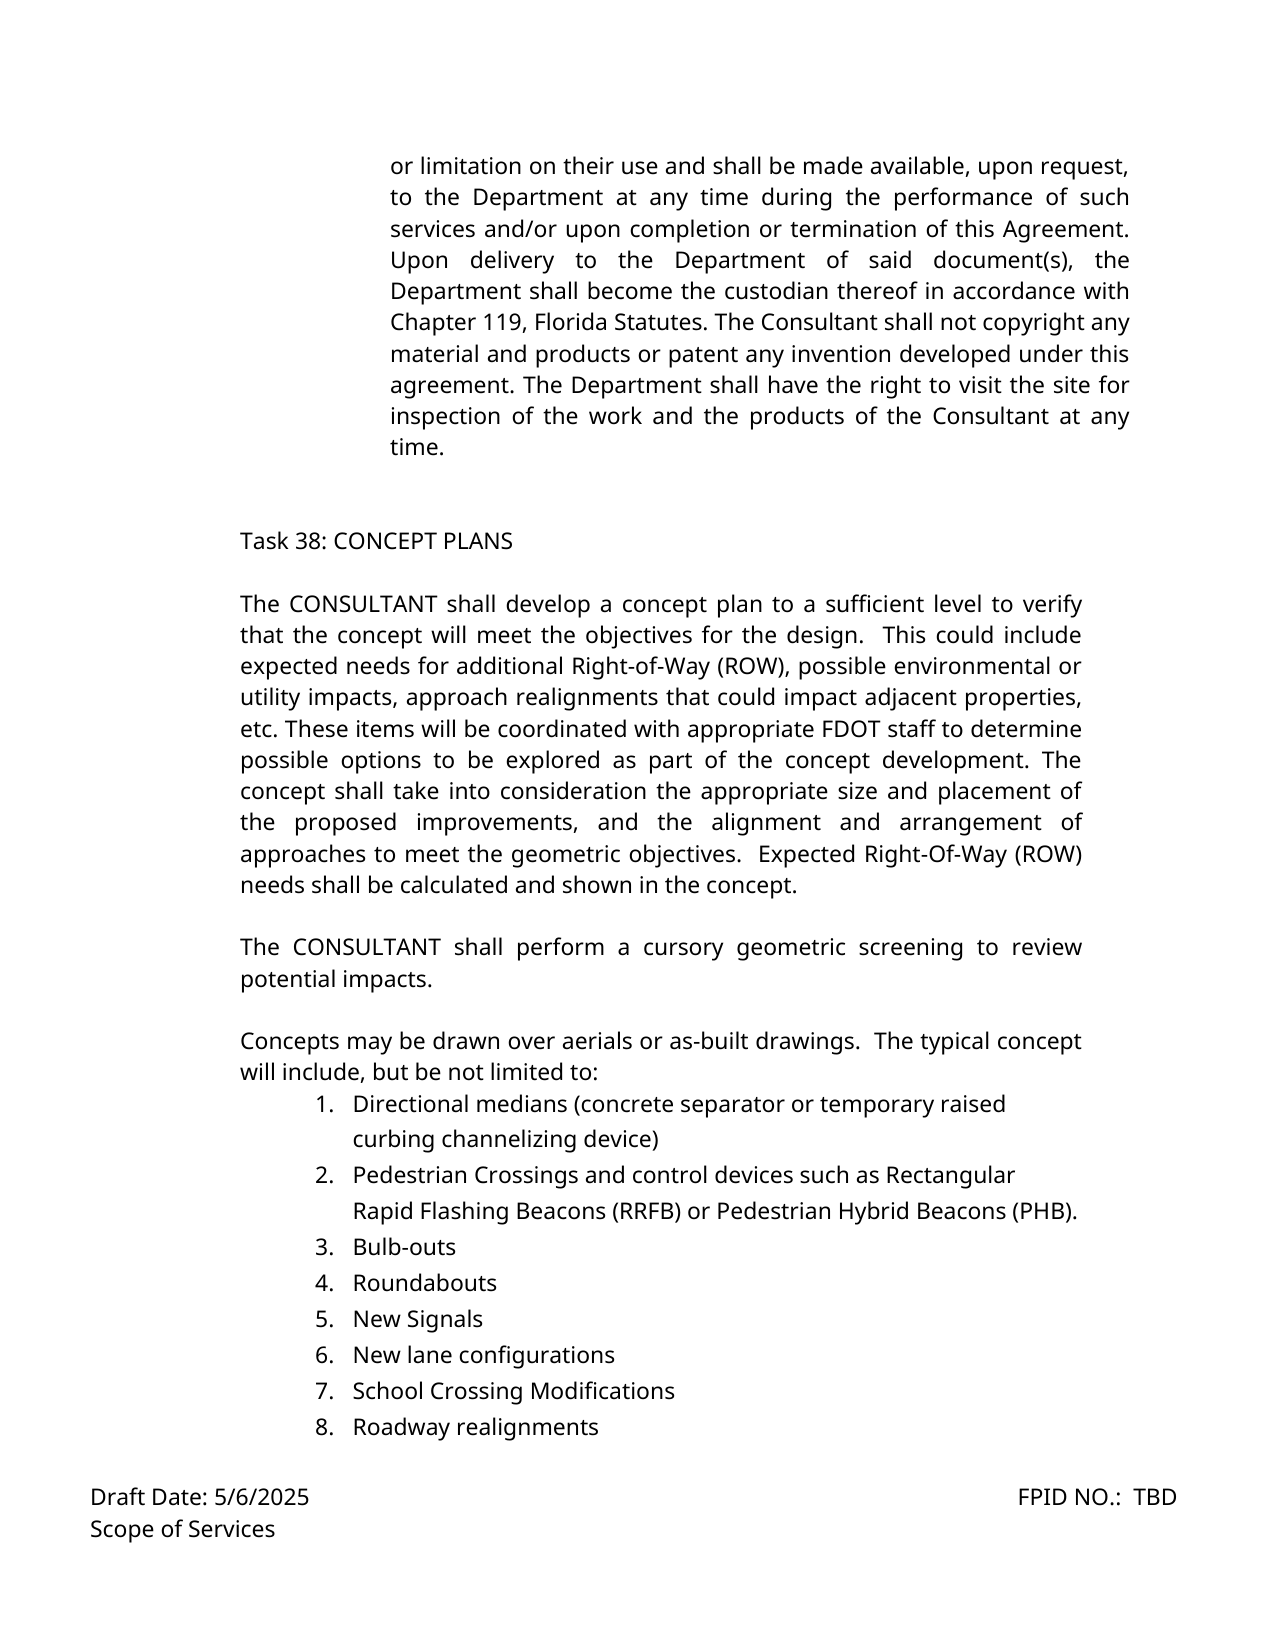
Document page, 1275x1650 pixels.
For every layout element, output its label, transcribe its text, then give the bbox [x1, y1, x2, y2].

list New lane configurations [315, 1339, 1083, 1370]
text The CONSULTANT shall develop a concept plan to a sufficient level to verify that the concept will meet the objectives for the design. This could include expected needs for additional Right-of-Way (ROW), possible environmental or utility impacts, approach realignments that could impact adjacent properties, etc. These items will be coordinated with appropriate FDOT staff to determine possible options to be explored as part of the concept development. The concept shall take into consideration the appropriate size and placement of the proposed improvements, and the alignment and arrangement of approaches to meet the geometric objectives. Expected Right-Of-Way (ROW) needs shall be calculated and shown in the concept. [240, 587, 1083, 900]
list New Signals [315, 1303, 1083, 1334]
list School Crossing Modifications [315, 1375, 1083, 1406]
list Directional medians (concrete separator or temporary raised curbing channelizing device) [315, 1087, 1083, 1155]
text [390, 150, 1131, 462]
text Task 38: CONCEPT PLANS [90, 525, 1083, 556]
list Roadway realignments [315, 1411, 1083, 1442]
text The CONSULTANT shall perform a cursory geometric screening to review potential impacts. [240, 931, 1083, 994]
text Concepts may be drawn over aerials or as-built drawings. The typical concept will include, but be not limited to: [240, 1025, 1083, 1087]
list Bulb-outs [315, 1231, 1083, 1262]
list Pedestrian Crossings and control devices such as Rectangular Rapid Flashing Beacons (RRFB) or Pedestrian Hybrid Beacons (PHB). [315, 1159, 1083, 1227]
list Roundabouts [315, 1267, 1083, 1298]
